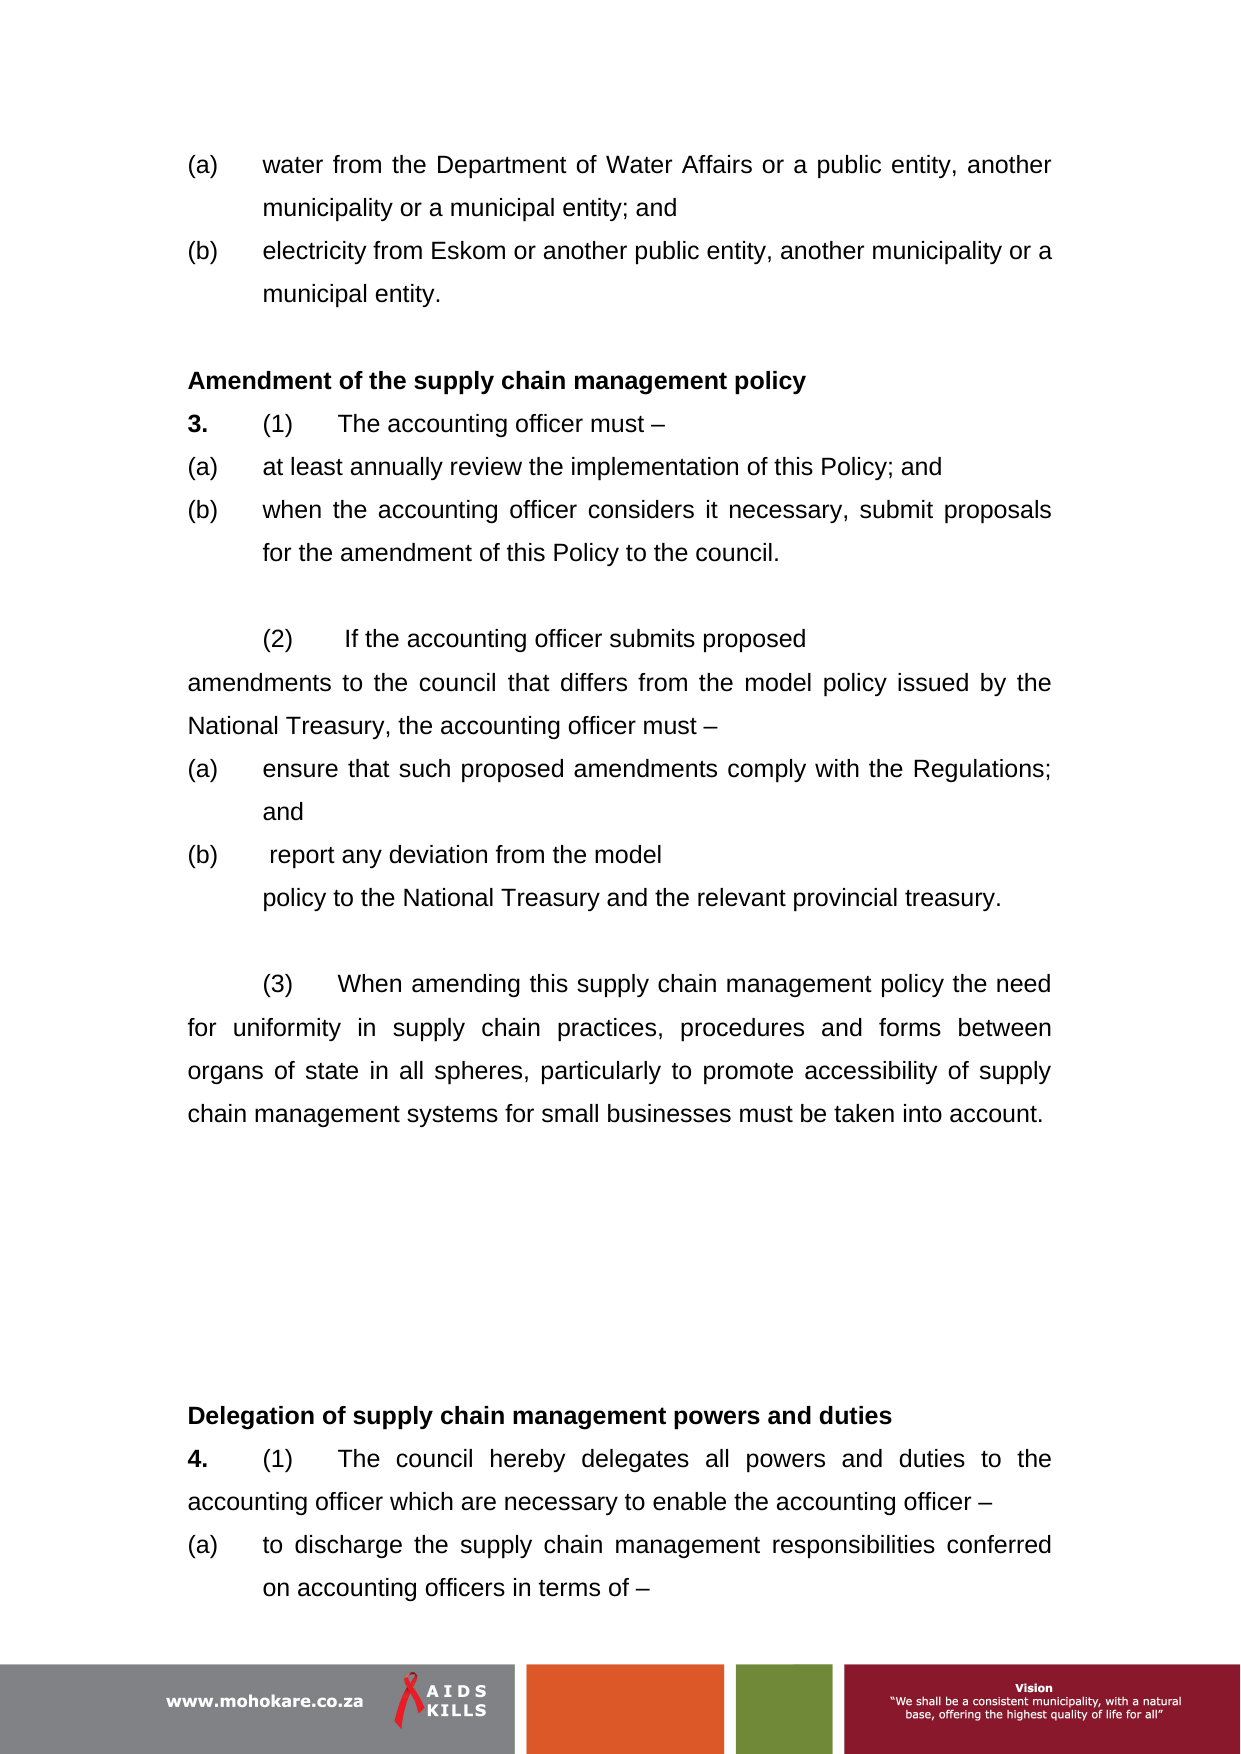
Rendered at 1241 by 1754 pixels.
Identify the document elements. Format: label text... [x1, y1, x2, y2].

picture [0, 0, 1241, 1754]
text (a) water from the Department of Water Affairs or a public entity, another municipality or a municipal entity; and [187, 150, 1053, 222]
subtitle (3) When amending this supply chain management policy the need for uniformity in supply chain practices, procedures and forms between organs of state in all spheres, particularly to promote accessibility of supply chain management systems for small businesses must be taken into account. [187, 969, 1053, 1127]
subtitle (a) at least annually review the implementation of this Policy; and [187, 452, 1053, 481]
subtitle (b) report any deviation from the model [187, 840, 1053, 869]
subtitle amendments to the council that differs from the model policy issued by the National Treasury, the accounting officer must – [187, 667, 1053, 739]
subtitle 4. (1) The council hereby delegates all powers and duties to the accounting officer which are necessary to enable the accounting officer – [187, 1444, 1053, 1516]
subtitle 3. (1) The accounting officer must – [187, 409, 1053, 437]
subtitle (2) If the accounting officer submits proposed [187, 624, 1053, 653]
subtitle Amendment of the supply chain management policy [187, 366, 1053, 394]
subtitle Delegation of supply chain management powers and duties [187, 1401, 1053, 1429]
subtitle (a) ensure that such proposed amendments comply with the Regulations; and [187, 754, 1053, 826]
text (b) electricity from Eskom or another public entity, another municipality or a municipal entity. [187, 236, 1053, 308]
subtitle policy to the National Treasury and the relevant provincial treasury. [187, 883, 1053, 912]
subtitle (a) to discharge the supply chain management responsibilities conferred on accounting officers in terms of – [187, 1530, 1053, 1602]
subtitle (b) when the accounting officer considers it necessary, submit proposals for the amendment of this Policy to the council. [187, 495, 1053, 567]
